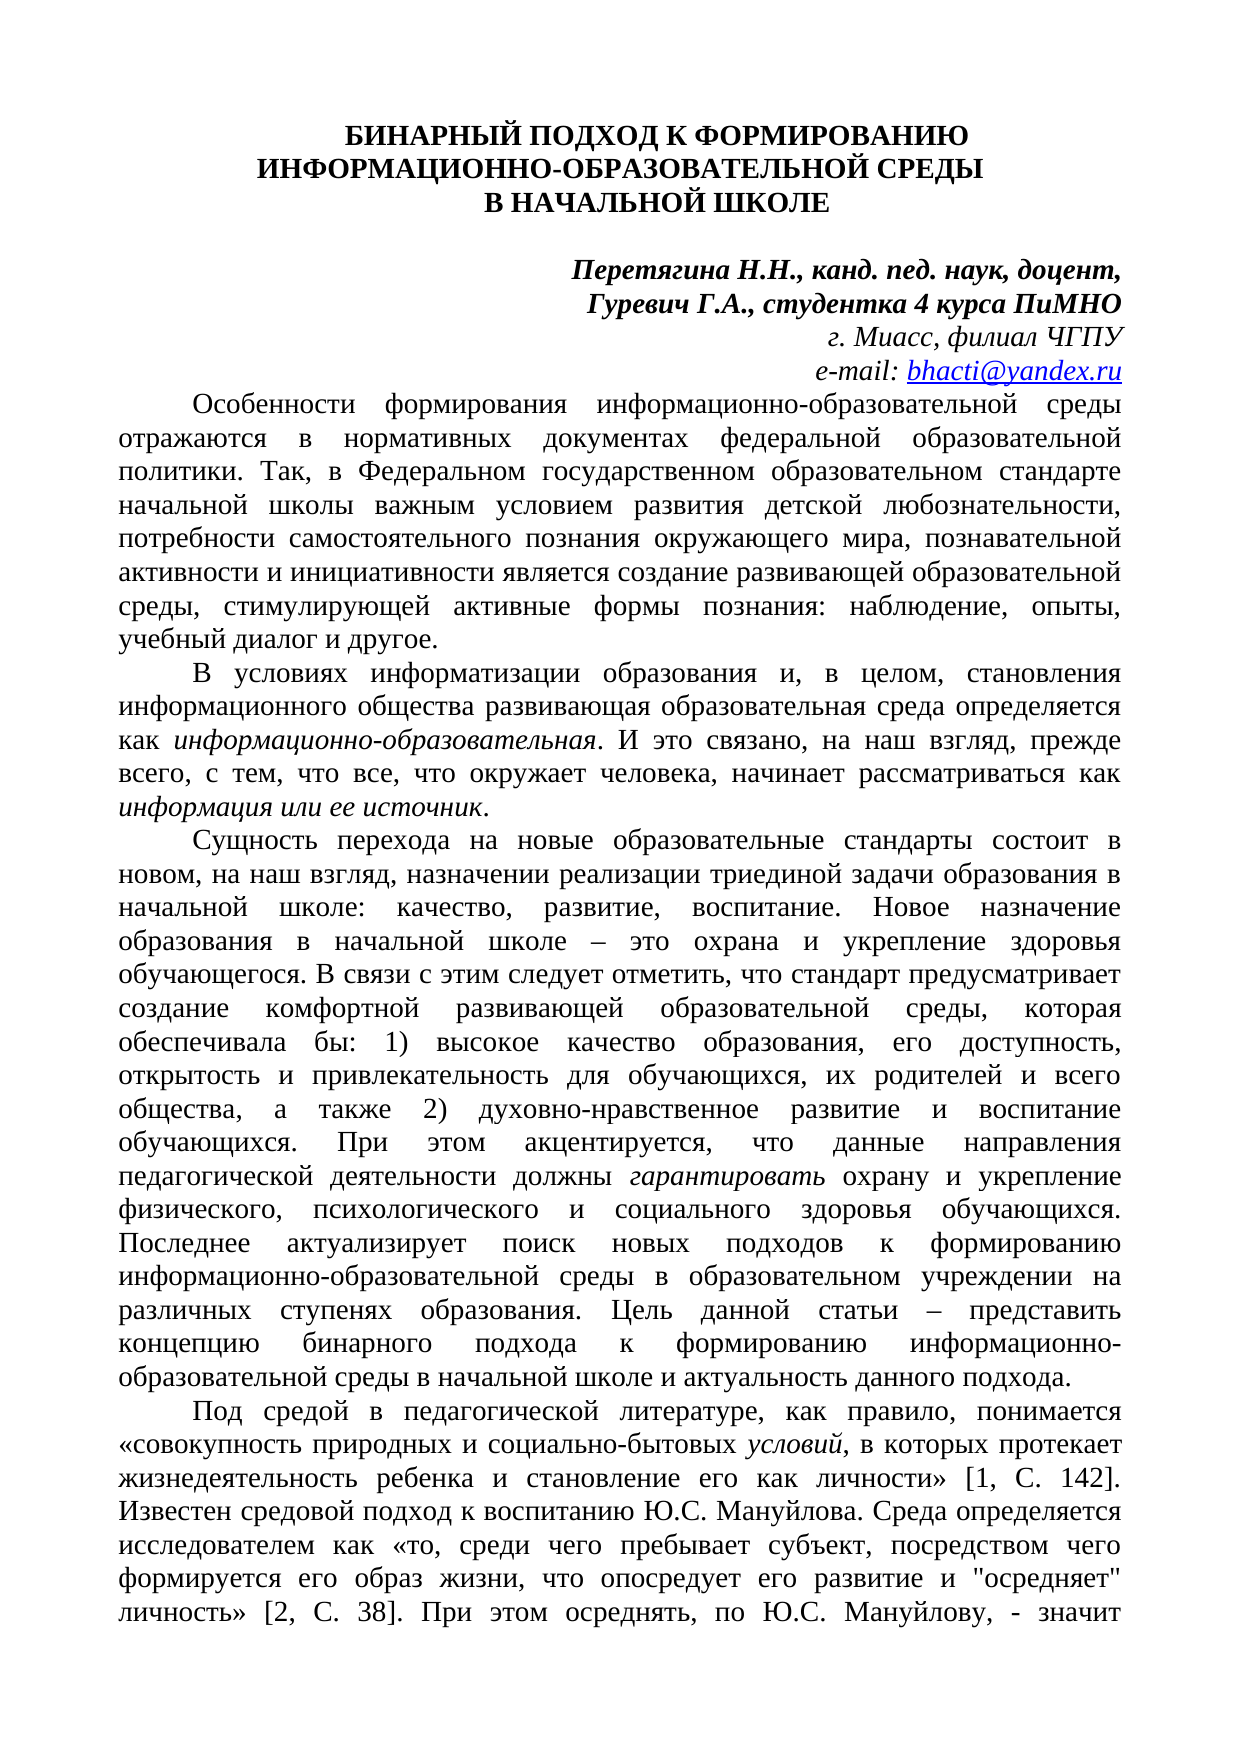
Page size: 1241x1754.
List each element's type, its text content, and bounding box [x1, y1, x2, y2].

text Сущность перехода на новые образовательные стандарты состоит в новом, на наш взгляд, назначении реализации триединой задачи образования в начальной школе: качество, развитие, воспитание. Новое назначение образования в начальной школе – это охрана и укрепление здоровья обучающегося. В связи с этим следует отметить, что стандарт предусматривает создание комфортной развивающей образовательной среды, которая обеспечивала бы: 1) высокое качество образования, его доступность, открытость и привлекательность для обучающихся, их родителей и всего общества, а также 2) духовно-нравственное развитие и воспитание обучающихся. При этом акцентируется, что данные направления педагогической деятельности должны гарантировать охрану и укрепление физического, психологического и социального здоровья обучающихся. Последнее актуализирует поиск новых подходов к формированию информационно-образовательной среды в образовательном учреждении на различных ступенях образования. Цель данной статьи – представить концепцию бинарного подхода к формированию информационно-образовательной среды в начальной школе и актуальность данного подхода. [118, 1292, 1122, 1393]
text Особенности формирования информационно-образовательной среды отражаются в нормативных документах федеральной образовательной политики. Так, в Федеральном государственном образовательном стандарте начальной школы важным условием развития детской любознательности, потребности самостоятельного познания окружающего мира, познавательной активности и инициативности является создание развивающей образовательной среды, стимулирующей активные формы познания: наблюдение, опыты, учебный диалог и другое. [118, 386, 1122, 655]
text Гуревич Г.А., студентка 4 курса ПиМНО [118, 286, 1122, 319]
text Перетягина Н.Н., канд. пед. наук, доцент, [118, 252, 1122, 286]
text г. Миасс, филиал ЧГПУ [118, 319, 1122, 353]
text e-mail: bhacti@yandex.ru [118, 353, 1122, 386]
text БИНАРНЫЙ ПОДХОД К ФОРМИРОВАНИЮ ИНФОРМАЦИОННО-ОБРАЗОВАТЕЛЬНОЙ СРЕДЫ [118, 118, 1122, 185]
text В условиях информатизации образования и, в целом, становления информационного общества развивающая образовательная среда определяется как информационно-образовательная. И это связано, на наш взгляд, прежде всего, с тем, что все, что окружает человека, начинает рассматриваться как информация или ее источник. [118, 655, 1122, 822]
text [118, 1393, 1122, 1627]
text В НАЧАЛЬНОЙ ШКОЛЕ [118, 185, 1122, 219]
